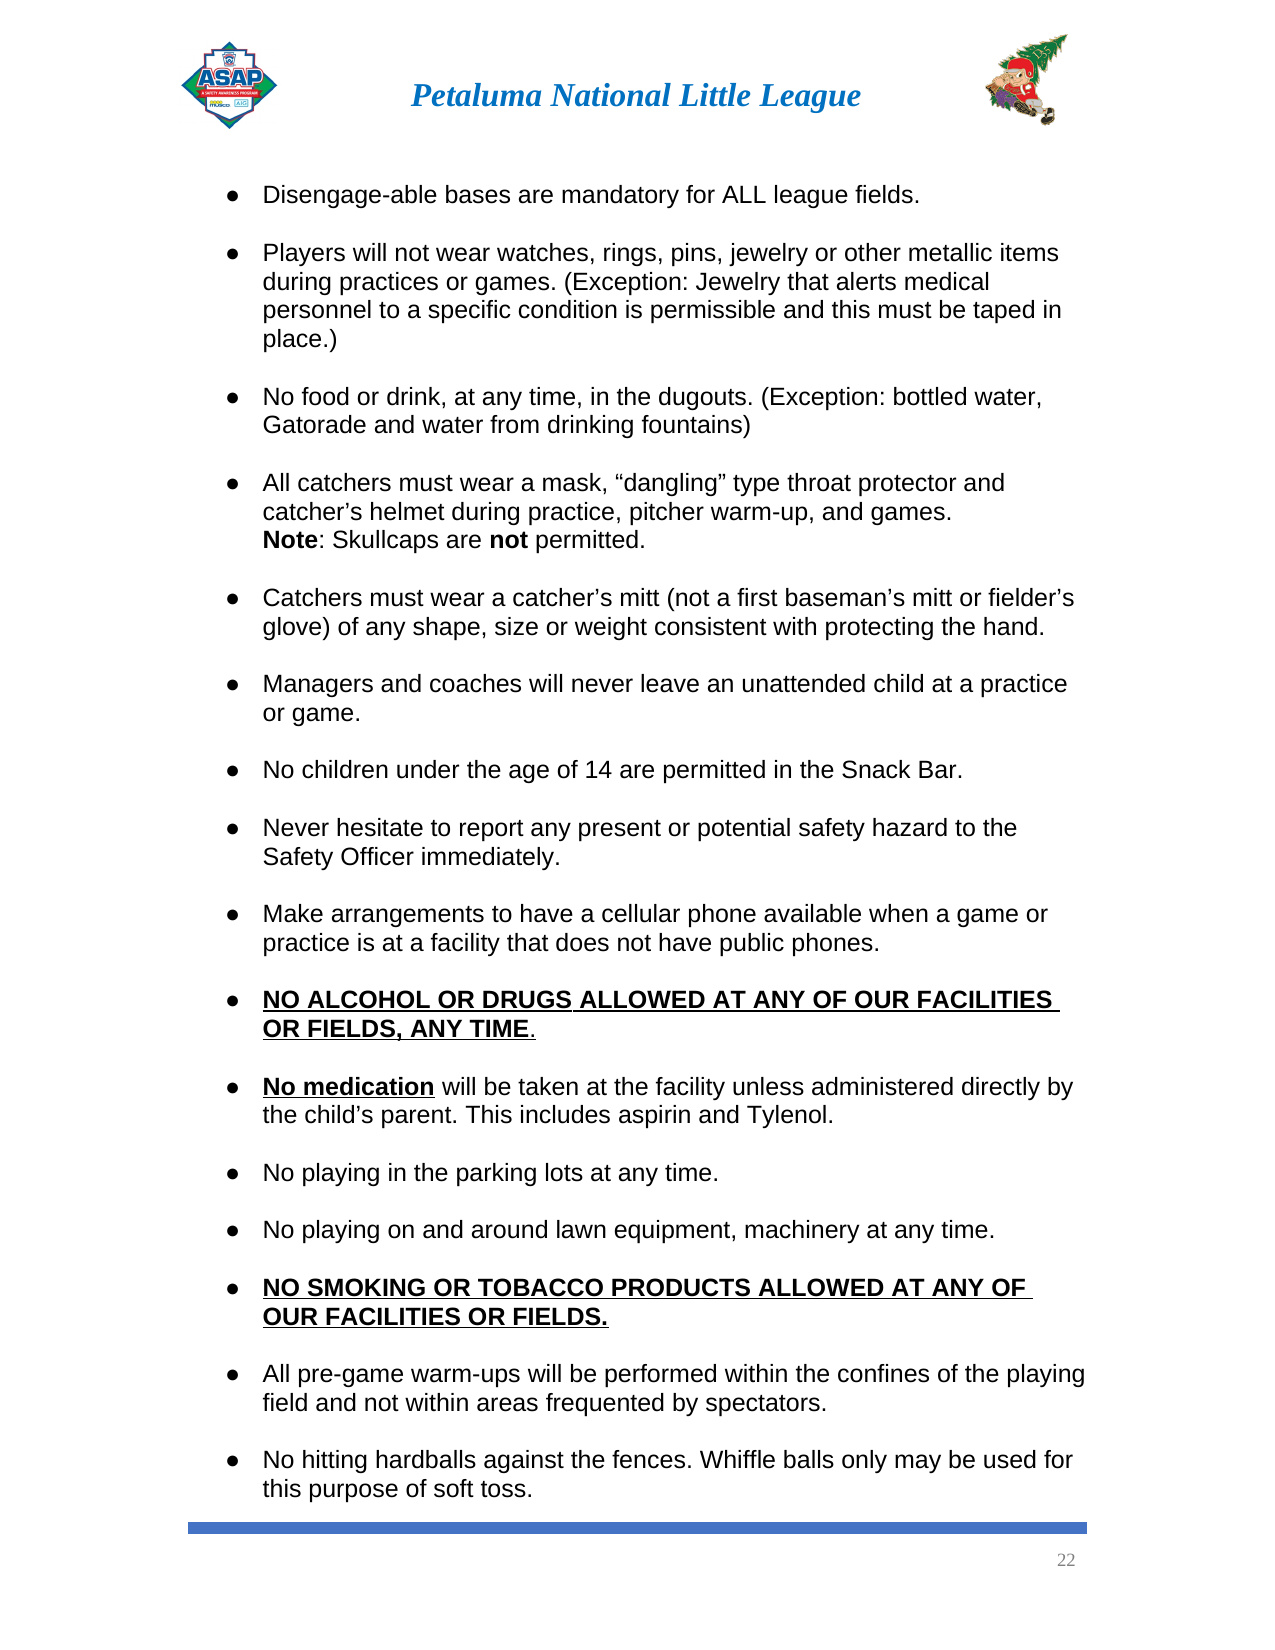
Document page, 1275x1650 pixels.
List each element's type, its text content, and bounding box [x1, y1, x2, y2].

list No playing in the parking lots at any time. [225, 1158, 1087, 1187]
list Catchers must wear a catcher’s mitt (not a first baseman’s mitt or fielder’s glove) of any shape, size or weight consistent with protecting the hand. [225, 583, 1087, 640]
picture [968, 33, 1084, 126]
picture [177, 37, 282, 133]
list All catchers must wear a mask, “dangling” type throat protector and catcher’s helmet during practice, pitcher warm-up, and games. Note: Skullcaps are not permitted. [225, 468, 1087, 554]
list NO ALCOHOL OR DRUGS ALLOWED AT ANY OF OUR FACILITIES OR FIELDS, ANY TIME. [225, 985, 1087, 1043]
list Never hesitate to report any present or potential safety hazard to the Safety Officer immediately. [225, 813, 1087, 870]
list No medication will be taken at the facility unless administered directly by the child’s parent. This includes aspirin and Tylenol. [225, 1072, 1087, 1129]
list All pre-game warm-ups will be performed within the confines of the playing field and not within areas frequented by spectators. [225, 1359, 1087, 1417]
list No playing on and around lawn equipment, machinery at any time. [225, 1215, 1087, 1244]
list Disengage-able bases are mandatory for ALL league fields. [225, 180, 1087, 209]
list No food or drink, at any time, in the dugouts. (Exception: bottled water, Gatorade and water from drinking fountains) [225, 382, 1087, 439]
list No hitting hardballs against the fences. Whiffle balls only may be used for this purpose of soft toss. [225, 1445, 1087, 1503]
list Managers and coaches will never leave an unattended child at a practice or game. [225, 669, 1087, 727]
list Players will not wear watches, rings, pins, jewelry or other metallic items during practices or games. (Exception: Jewelry that alerts medical personnel to a specific condition is permissible and this must be taped in place.) [225, 238, 1087, 353]
list No children under the age of 14 are permitted in the Snack Bar. [225, 755, 1087, 784]
list NO SMOKING OR TOBACCO PRODUCTS ALLOWED AT ANY OF OUR FACILITIES OR FIELDS. [225, 1273, 1087, 1330]
list Make arrangements to have a cellular phone available when a game or practice is at a facility that does not have public phones. [225, 899, 1087, 957]
